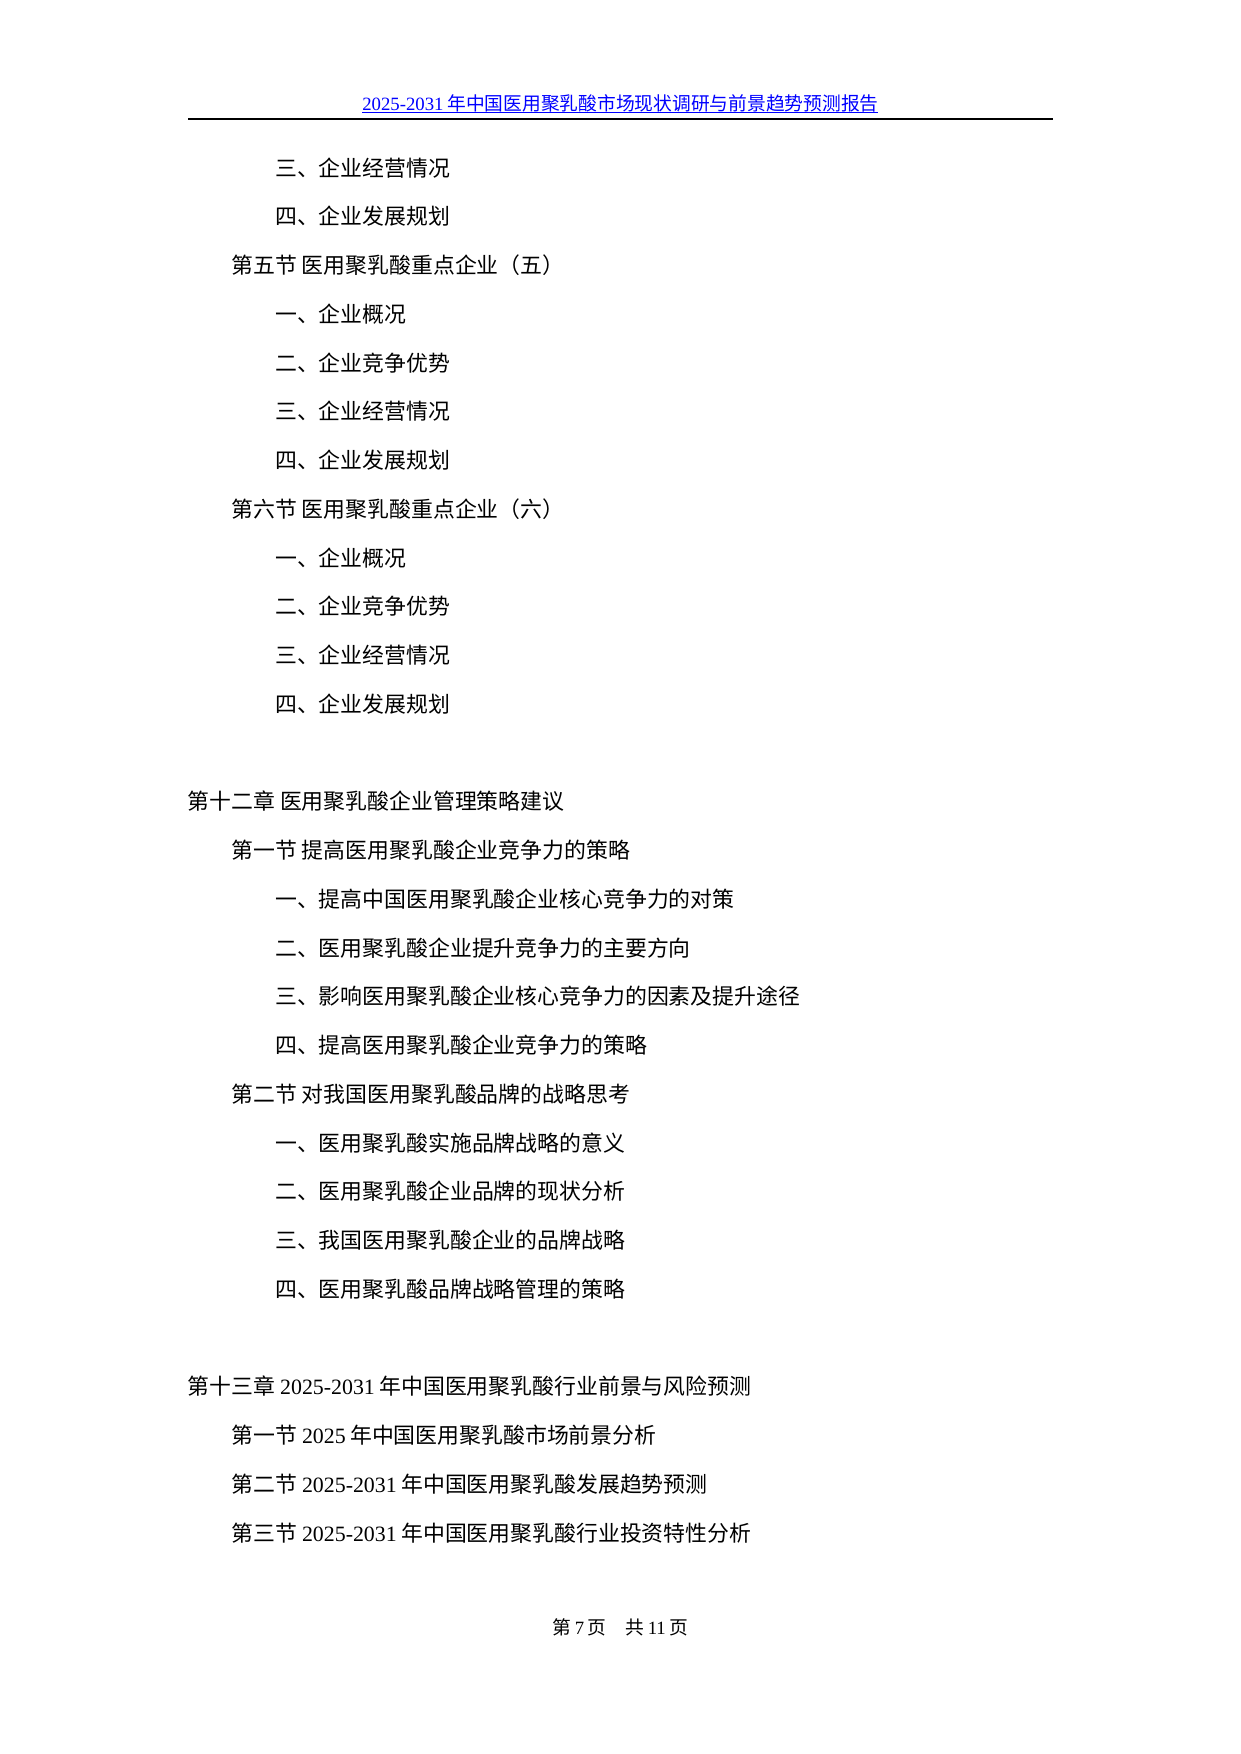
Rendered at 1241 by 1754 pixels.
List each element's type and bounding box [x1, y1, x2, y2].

text [187, 150, 1053, 1548]
